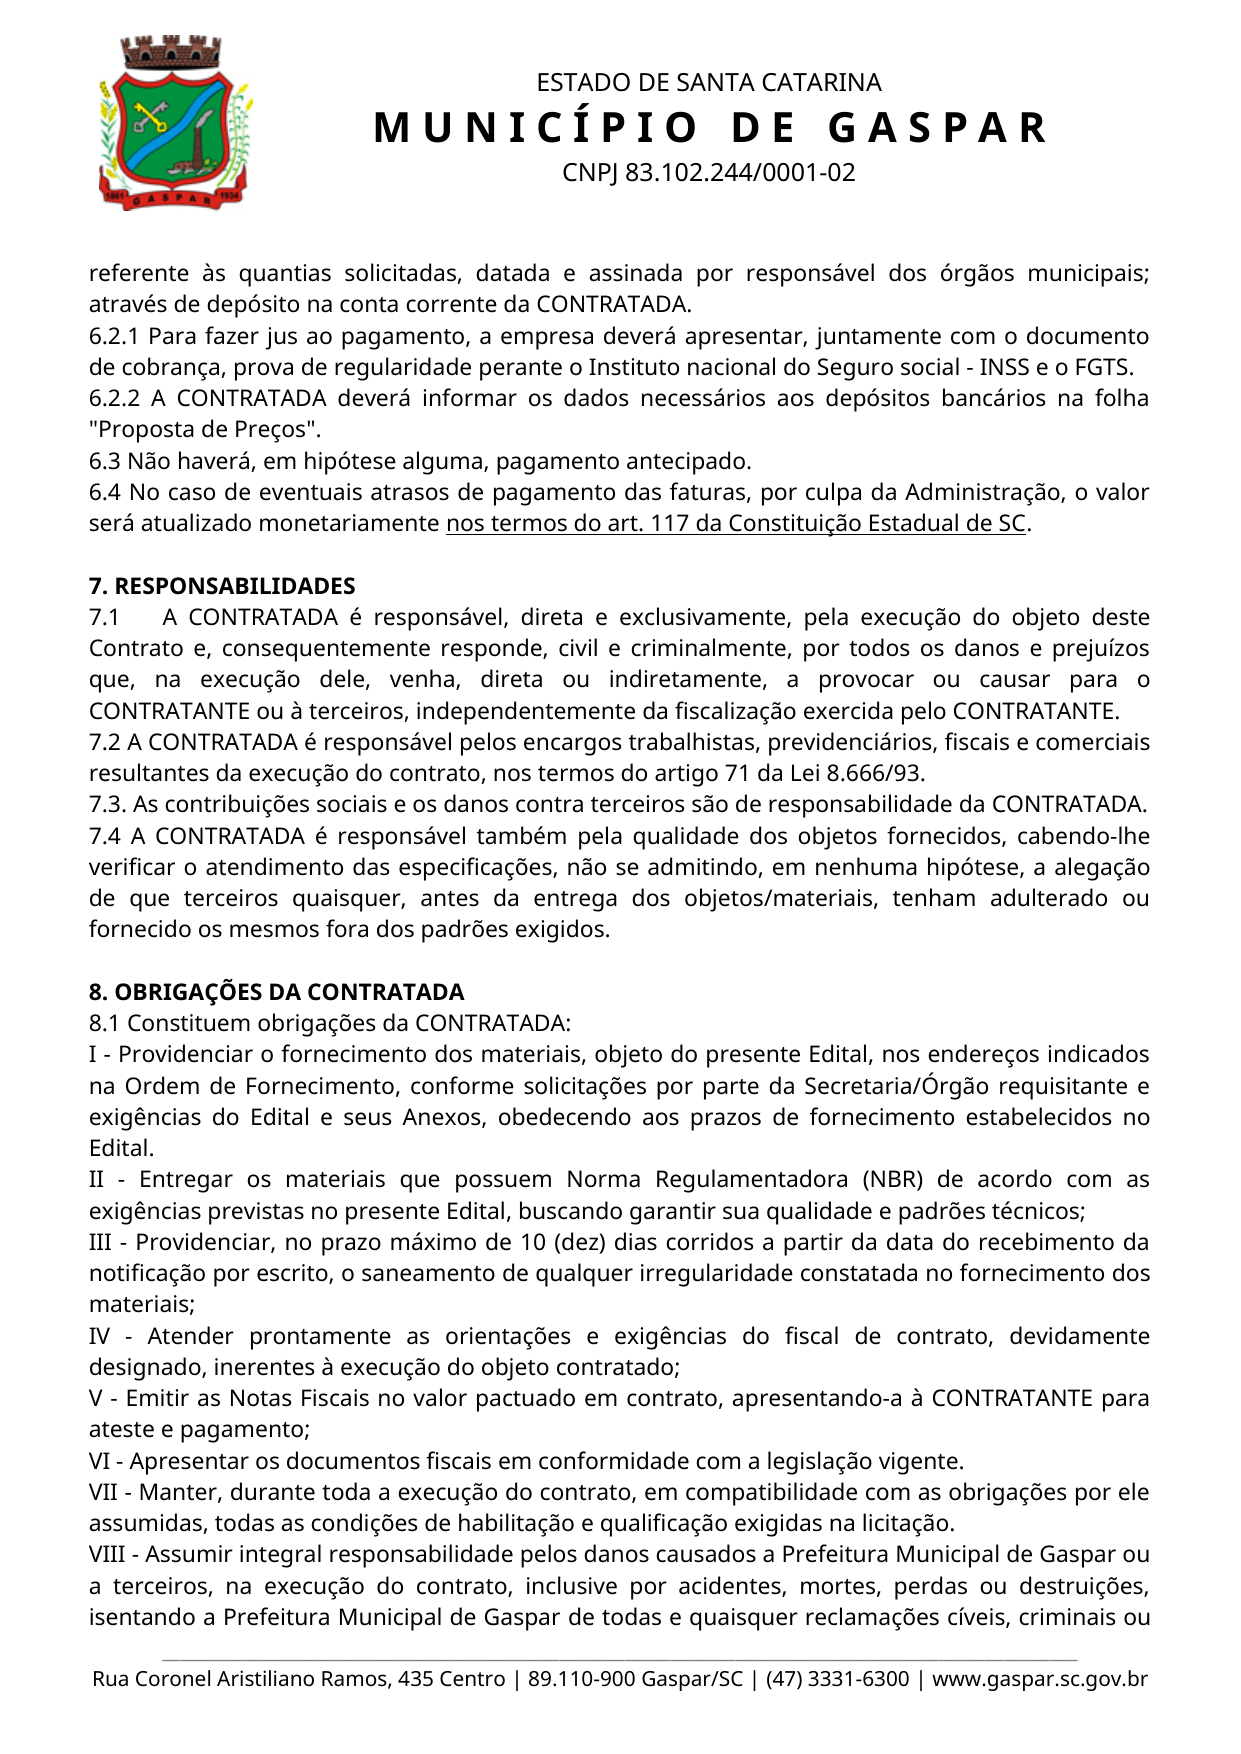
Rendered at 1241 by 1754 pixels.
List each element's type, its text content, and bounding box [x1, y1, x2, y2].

text I - Providenciar o fornecimento dos materiais, objeto do presente Edital, nos endereços indicados na Ordem de Fornecimento, conforme solicitações por parte da Secretaria/Órgão requisitante e exigências do Edital e seus Anexos, obedecendo aos prazos de fornecimento estabelecidos no Edital. [88, 1038, 1152, 1163]
text 6.3 Não haverá, em hipótese alguma, pagamento antecipado. [88, 445, 1152, 476]
text 7.2 A CONTRATADA é responsável pelos encargos trabalhistas, previdenciários, fiscais e comerciais resultantes da execução do contrato, nos termos do artigo 71 da Lei 8.666/93. [88, 726, 1152, 788]
text VII - Manter, durante toda a execução do contrato, em compatibilidade com as obrigações por ele assumidas, todas as condições de habilitação e qualificação exigidas na licitação. [88, 1476, 1152, 1538]
text III - Providenciar, no prazo máximo de 10 (dez) dias corridos a partir da data do recebimento da notificação por escrito, o saneamento de qualquer irregularidade constatada no fornecimento dos materiais; [88, 1226, 1152, 1320]
text 8.1 Constituem obrigações da CONTRATADA: [88, 1007, 1152, 1038]
text 6.2.2 A CONTRATADA deverá informar os dados necessários aos depósitos bancários na folha "Proposta de Preços". [88, 382, 1152, 445]
text 7.1 A CONTRATADA é responsável, direta e exclusivamente, pela execução do objeto deste Contrato e, consequentemente responde, civil e criminalmente, por todos os danos e prejuízos que, na execução dele, venha, direta ou indiretamente, a provocar ou causar para o CONTRATANTE ou à terceiros, independentemente da fiscalização exercida pelo CONTRATANTE. [88, 601, 1152, 726]
text II - Entregar os materiais que possuem Norma Regulamentadora (NBR) de acordo com as exigências previstas no presente Edital, buscando garantir sua qualidade e padrões técnicos; [88, 1163, 1152, 1226]
text 6.2.1 Para fazer jus ao pagamento, a empresa deverá apresentar, juntamente com o documento de cobrança, prova de regularidade perante o Instituto nacional do Seguro social - INSS e o FGTS. [88, 320, 1152, 382]
text 7. RESPONSABILIDADES [88, 570, 1152, 601]
text V - Emitir as Notas Fiscais no valor pactuado em contrato, apresentando-a à CONTRATANTE para ateste e pagamento; [88, 1382, 1152, 1445]
text IV - Atender prontamente as orientações e exigências do fiscal de contrato, devidamente designado, inerentes à execução do objeto contratado; [88, 1320, 1152, 1382]
picture [99, 35, 253, 211]
text 7.4 A CONTRATADA é responsável também pela qualidade dos objetos fornecidos, cabendo-lhe verificar o atendimento das especificações, não se admitindo, em nenhuma hipótese, a alegação de que terceiros quaisquer, antes da entrega dos objetos/materiais, tenham adulterado ou fornecido os mesmos fora dos padrões exigidos. [88, 820, 1152, 945]
text 7.3. As contribuições sociais e os danos contra terceiros são de responsabilidade da CONTRATADA. [88, 788, 1152, 820]
text 6.4 No caso de eventuais atrasos de pagamento das faturas, por culpa da Administração, o valor será atualizado monetariamente nos termos do art. 117 da Constituição Estadual de SC. [88, 476, 1152, 538]
text VI - Apresentar os documentos fiscais em conformidade com a legislação vigente. [88, 1445, 1152, 1476]
text 8. OBRIGAÇÕES DA CONTRATADA [88, 976, 1152, 1007]
